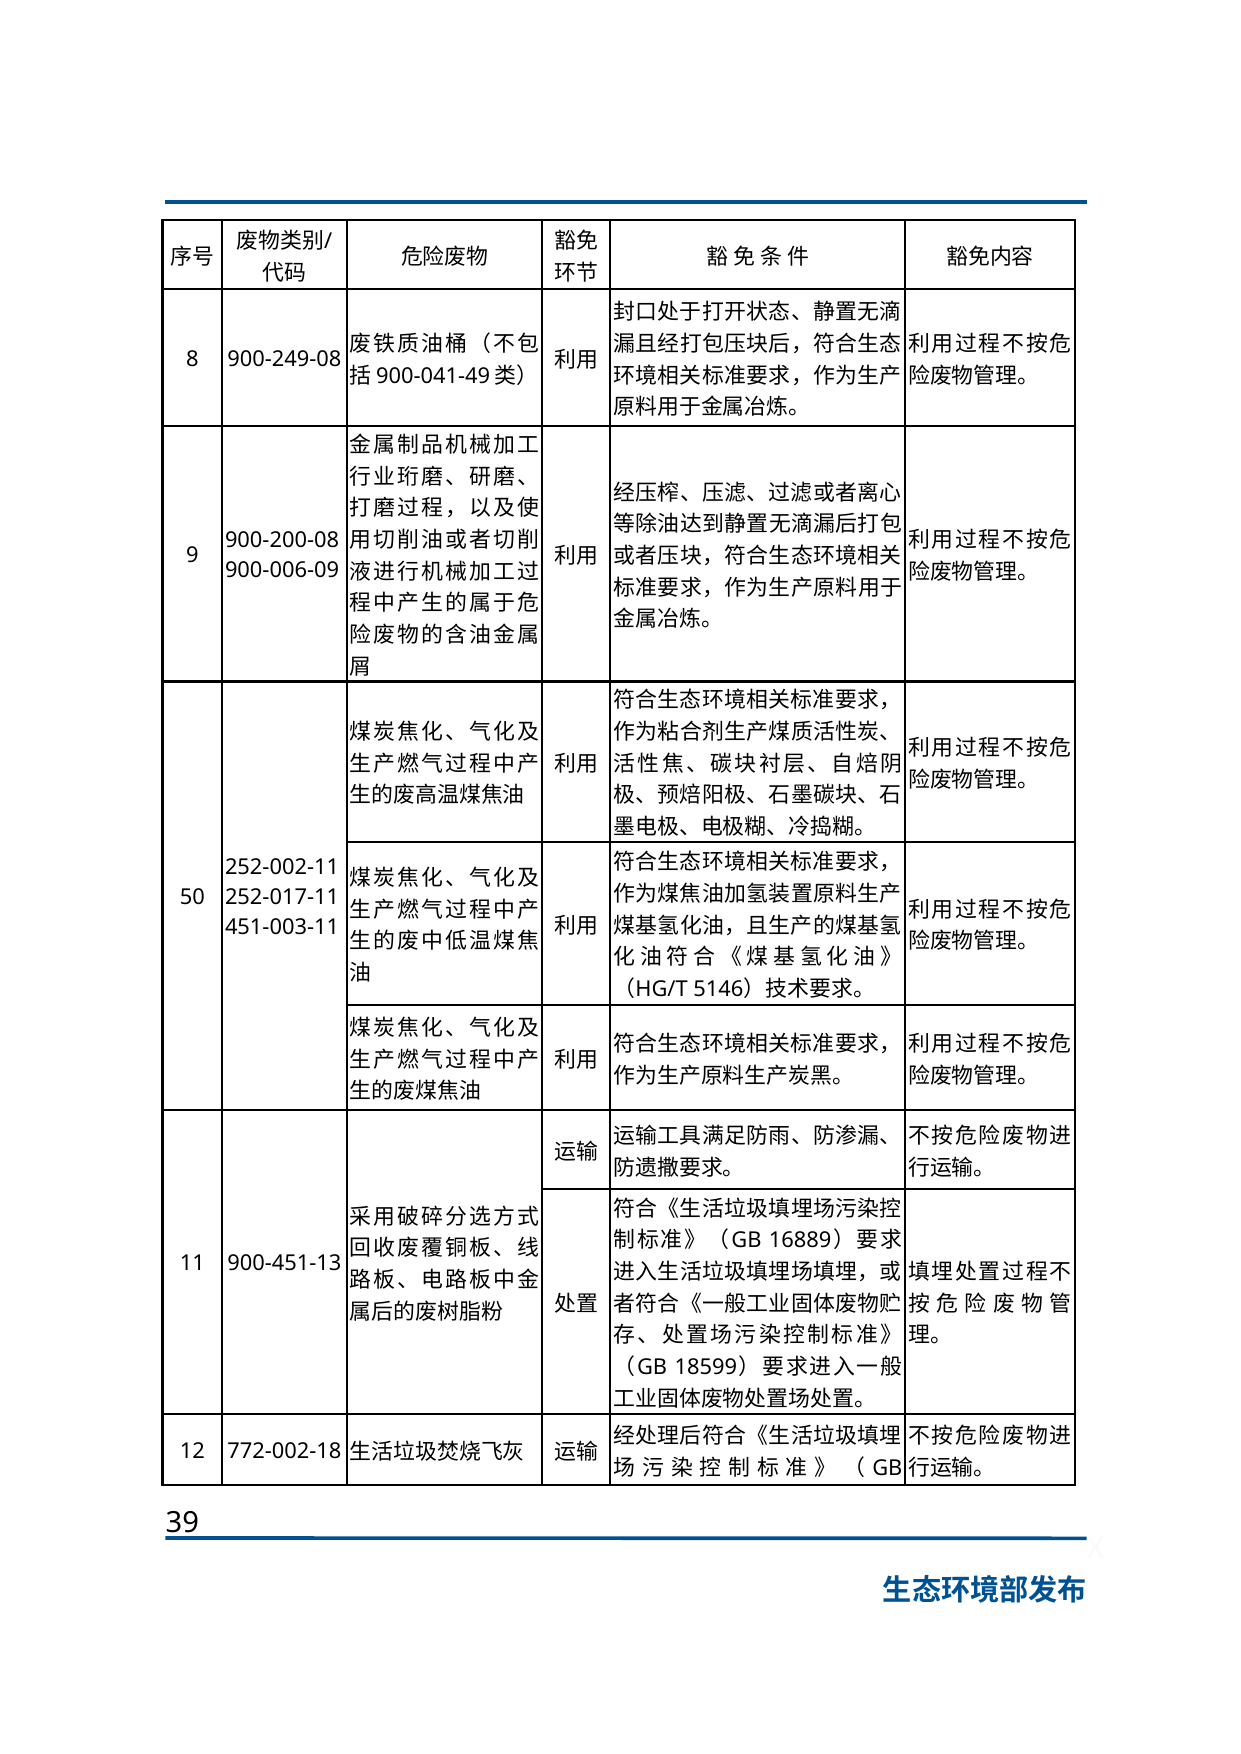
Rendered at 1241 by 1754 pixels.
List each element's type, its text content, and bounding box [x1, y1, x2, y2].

table_cell 利用 [543, 1006, 609, 1109]
table_cell 900-249-08 [223, 290, 346, 425]
table_cell 封口处于打开状态、静置无滴漏且经打包压块后，符合生态环境相关标准要求，作为生产原料用于金属冶炼。 [611, 290, 904, 425]
table_header 豁免环节 [543, 221, 609, 288]
table_cell 900-200-08 900-006-09 [223, 427, 346, 680]
table_cell 11 [164, 1111, 221, 1413]
table_header 危险废物 [348, 221, 541, 288]
table_cell 填埋处置过程不按危险废物管理。 [906, 1190, 1074, 1413]
table_cell 符合生态环境相关标准要求，作为生产原料生产炭黑。 [611, 1006, 904, 1109]
table_cell 0 [164, 683, 221, 1109]
table_cell 利用 [543, 290, 609, 425]
table_cell 900-451-13 [223, 1111, 346, 1413]
table_cell 煤炭焦化、气化及生产燃气过程中产生的废高温煤焦油 [348, 683, 541, 841]
table_cell 处置 [543, 1190, 609, 1413]
table_cell 符合《生活垃圾填埋场污染控制标准》（GB 16889）要求进入生活垃圾填埋场填埋，或者符合《一般工业固体废物贮存、处置场污染控制标准》（GB 18599）要求进入一般工业固体废物处置场处置。 [611, 1190, 904, 1413]
table_cell 采用破碎分选方式回收废覆铜板、线路板、电路板中金属后的废树脂粉 [348, 1111, 541, 1413]
table_cell 符合生态环境相关标准要求，作为煤焦油加氢装置原料生产煤基氢化油，且生产的煤基氢化油符合《煤基氢化油》（HG/T 5146）技术要求。 [611, 843, 904, 1004]
table_header 序号 [164, 221, 221, 288]
table_cell 不按危险废物进行运输。 [906, 1415, 1074, 1484]
table_cell 运输 [543, 1415, 609, 1484]
table_cell 利用过程不按危险废物管理。 [906, 843, 1074, 1004]
table_cell 8 [164, 290, 221, 425]
table_cell 12 [164, 1415, 221, 1484]
table_cell 利用 [543, 427, 609, 680]
table_cell 煤炭焦化、气化及生产燃气过程中产生的废煤焦油 [348, 1006, 541, 1109]
table_cell 金属制品机械加工行业珩磨、研磨、打磨过程，以及使用切削油或者切削液进行机械加工过程中产生的属于危险废物的含油金属屑 [348, 427, 541, 680]
table_cell 废铁质油桶（不包括900-041-49类） [348, 290, 541, 425]
table_cell 不按危险废物进行运输。 [906, 1111, 1074, 1188]
table_header 废物类别/ 代码 [223, 221, 346, 288]
table_cell 符合生态环境相关标准要求，作为粘合剂生产煤质活性炭、活性焦、碳块衬层、自焙阴极、预焙阳极、石墨碳块、石墨电极、电极糊、冷捣糊。 [611, 683, 904, 841]
table_cell 经压榨、压滤、过滤或者离心等除油达到静置无滴漏后打包或者压块，符合生态环境相关标准要求，作为生产原料用于金属冶炼。 [611, 427, 904, 680]
table_cell 生活垃圾焚烧飞灰 [348, 1415, 541, 1484]
table_header 豁 免 条 件 [611, 221, 904, 288]
table_cell 利用过程不按危险废物管理。 [906, 290, 1074, 425]
table_cell 利用过程不按危险废物管理。 [906, 427, 1074, 680]
table_cell 利用过程不按危险废物管理。 [906, 683, 1074, 841]
table_cell 772-002-18 [223, 1415, 346, 1484]
table_cell 利用 [543, 843, 609, 1004]
table_cell 利用过程不按危险废物管理。 [906, 1006, 1074, 1109]
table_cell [611, 1415, 904, 1484]
table_header 豁免内容 [906, 221, 1074, 288]
table_cell 运输工具满足防雨、防渗漏、防遗撒要求。 [611, 1111, 904, 1188]
table_cell 煤炭焦化、气化及生产燃气过程中产生的废中低温煤焦油 [348, 843, 541, 1004]
table_cell 利用 [543, 683, 609, 841]
table_cell 9 [164, 427, 221, 680]
table_cell 运输 [543, 1111, 609, 1188]
table_cell 252-002-11 252-017-11 451-003-11 [223, 683, 346, 1109]
